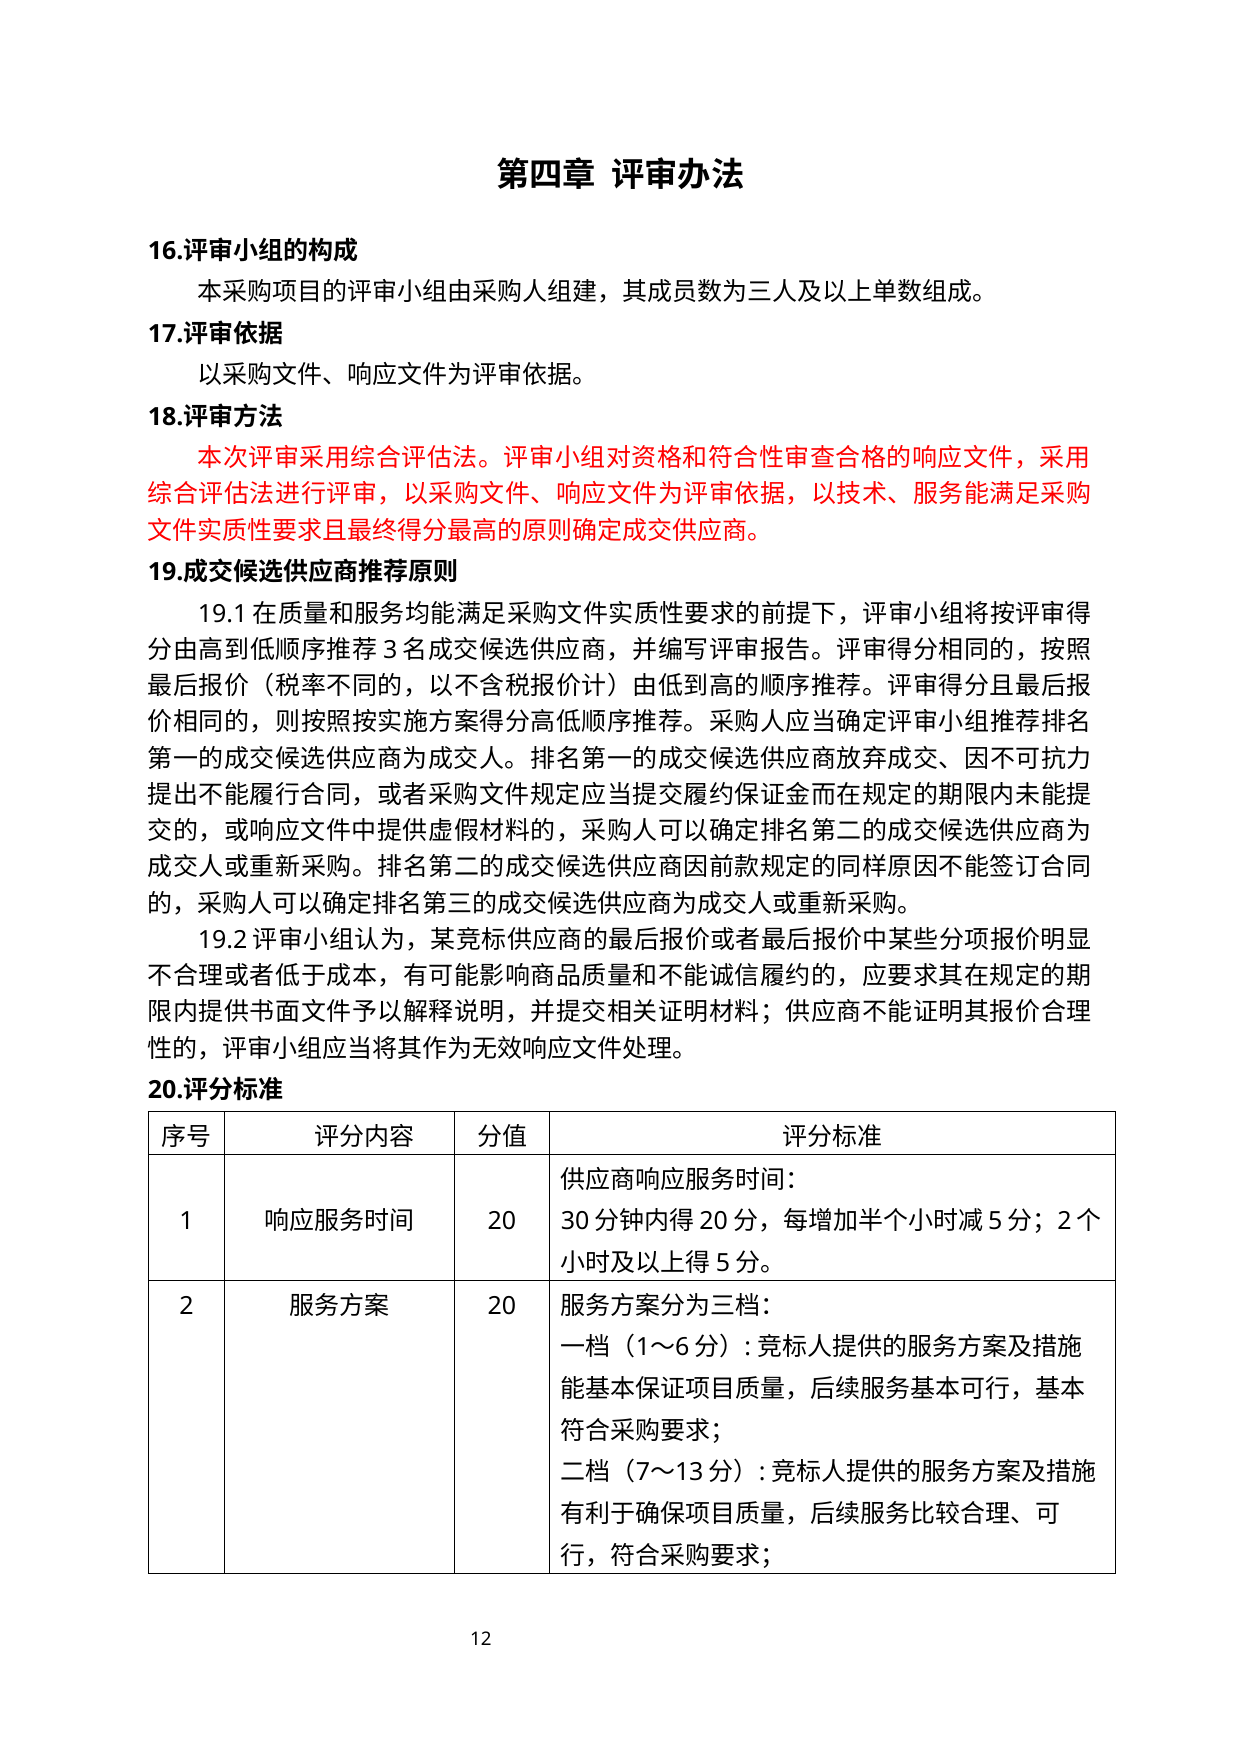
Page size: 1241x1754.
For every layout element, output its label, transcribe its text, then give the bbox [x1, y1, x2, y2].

table_cell 响应服务时间 [225, 1155, 454, 1280]
table_cell 1 [149, 1155, 224, 1280]
text 以采购文件、响应文件为评审依据。 [148, 355, 1092, 391]
table_cell 服务方案 [225, 1281, 454, 1572]
table_cell 20 [455, 1155, 549, 1280]
list 16.评审小组的构成 [148, 230, 1092, 267]
table_header 评分内容 [225, 1112, 454, 1154]
table_header 序号 [149, 1112, 224, 1154]
list 20.评分标准 [148, 1069, 1092, 1106]
text 本次评审采用综合评估法。评审小组对资格和符合性审查合格的响应文件，采用综合评估法进行评审，以采购文件、响应文件为评审依据，以技术、服务能满足采购文件实质性要求且最终得分最高的原则确定成交供应商。 [148, 438, 1092, 546]
list 17.评审依据 [148, 313, 1092, 349]
table_header 评分标准 [550, 1112, 1115, 1154]
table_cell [550, 1281, 1115, 1572]
table_header 分值 [455, 1112, 549, 1154]
list 18.评审方法 [148, 396, 1092, 432]
table_cell 2 [149, 1281, 224, 1572]
table_cell 20 [455, 1281, 549, 1572]
list 19.成交候选供应商推荐原则 [148, 552, 1092, 588]
text 19.1在质量和服务均能满足采购文件实质性要求的前提下，评审小组将按评审得分由高到低顺序推荐3名成交候选供应商，并编写评审报告。评审得分相同的，按照最后报价（税率不同的，以不含税报价计）由低到高的顺序推荐。评审得分且最后报价相同的，则按照按实施方案得分高低顺序推荐。采购人应当确定评审小组推荐排名第一的成交候选供应商为成交人。排名第一的成交候选供应商放弃成交、因不可抗力提出不能履行合同，或者采购文件规定应当提交履约保证金而在规定的期限内未能提交的，或响应文件中提供虚假材料的，采购人可以确定排名第二的成交候选供应商为成交人或重新采购。排名第二的成交候选供应商因前款规定的同样原因不能签订合同的，采购人可以确定排名第三的成交候选供应商为成交人或重新采购。 [148, 593, 1092, 919]
table_cell 供应商响应服务时间： 30分钟内得20分，每增加半个小时减5分；2个小时及以上得5分。 [550, 1155, 1115, 1280]
text 第四章 评审办法 [148, 148, 1092, 196]
text 本采购项目的评审小组由采购人组建，其成员数为三人及以上单数组成。 [148, 272, 1092, 308]
text 19.2评审小组认为，某竞标供应商的最后报价或者最后报价中某些分项报价明显不合理或者低于成本，有可能影响商品质量和不能诚信履约的，应要求其在规定的期限内提供书面文件予以解释说明，并提交相关证明材料；供应商不能证明其报价合理性的，评审小组应当将其作为无效响应文件处理。 [148, 919, 1092, 1064]
